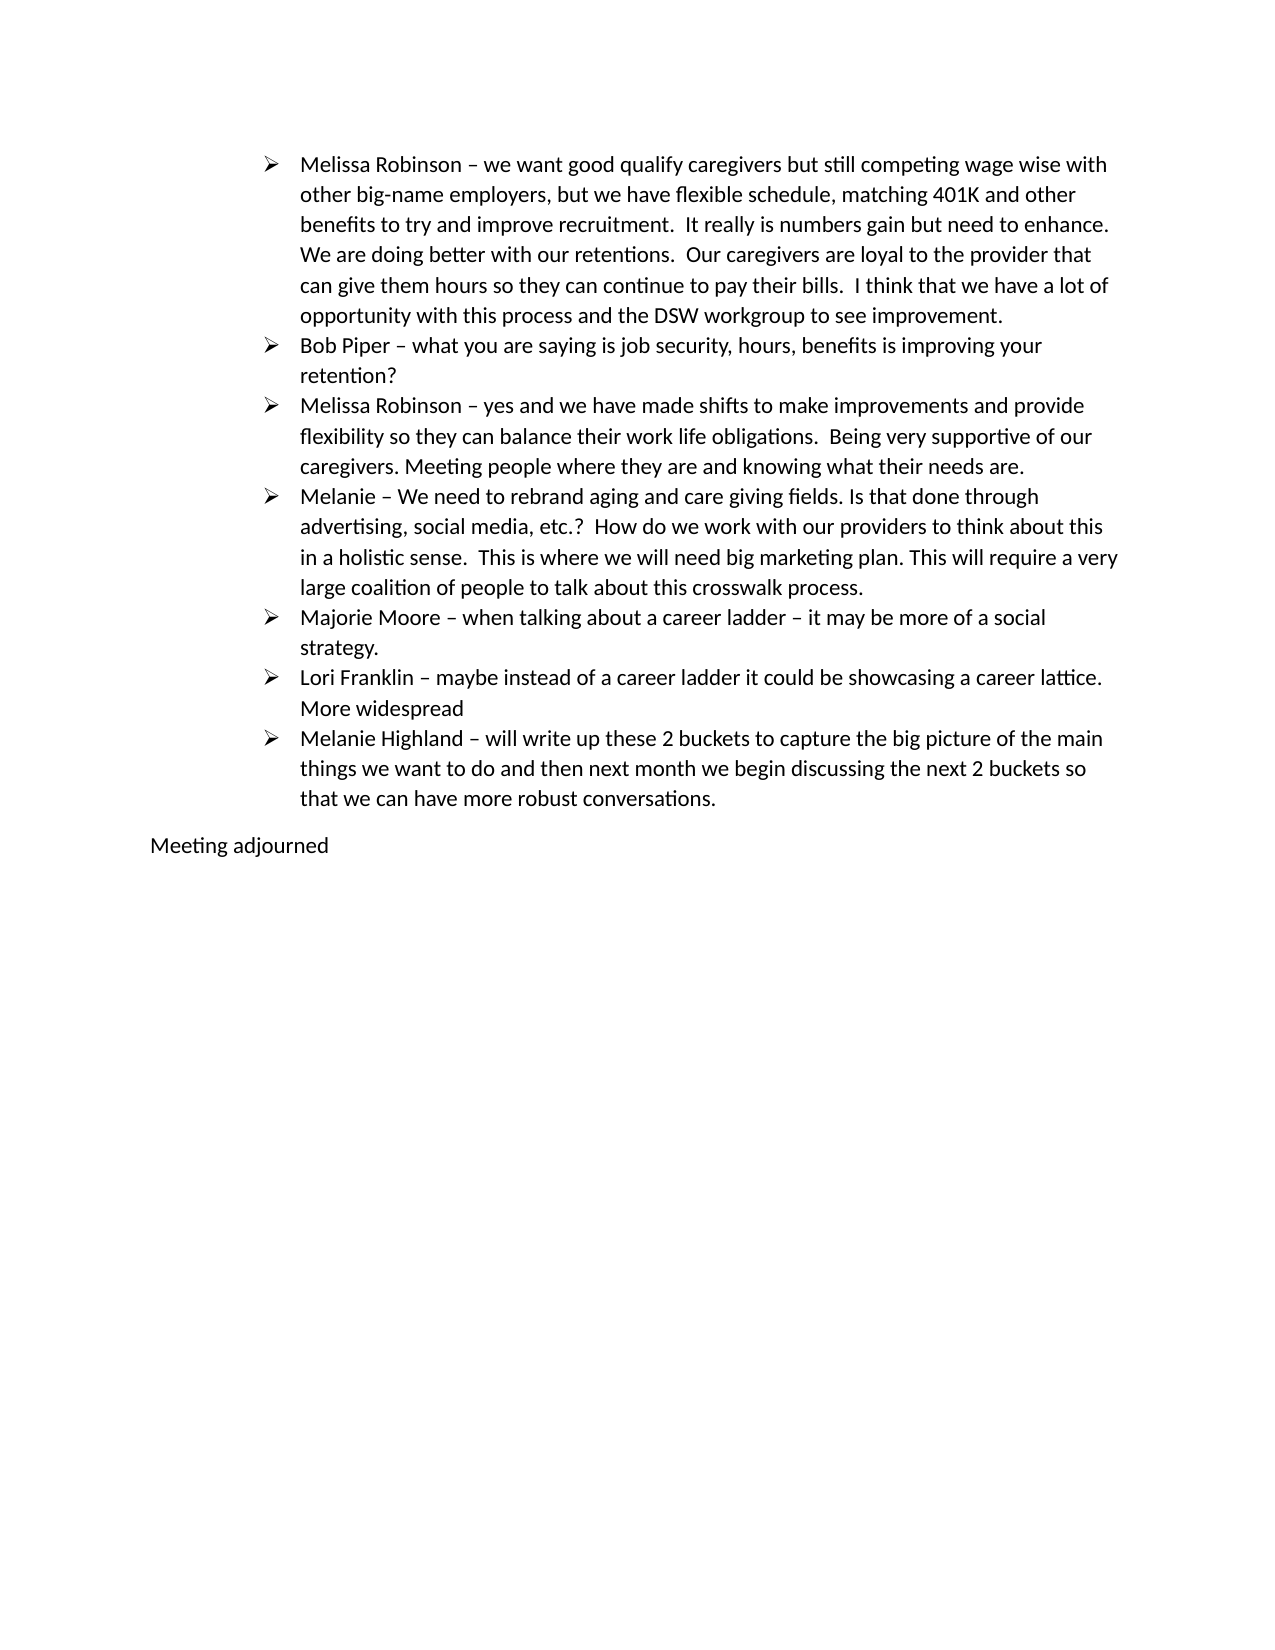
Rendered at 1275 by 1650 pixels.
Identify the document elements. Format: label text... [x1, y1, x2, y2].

list Melanie Highland – will write up these 2 buckets to capture the big picture of the main things we want to do and then next month we begin discussing the next 2 buckets so that we can have more robust conversations. [262, 724, 1125, 812]
list Melissa Robinson – we want good qualify caregivers but still competing wage wise with other big-name employers, but we have flexible schedule, matching 401K and other benefits to try and improve recruitment. It really is numbers gain but need to enhance. We are doing better with our retentions. Our caregivers are loyal to the provider that can give them hours so they can continue to pay their bills. I think that we have a lot of opportunity with this process and the DSW workgroup to see improvement. [262, 150, 1125, 329]
text Meeting adjourned [150, 831, 1125, 859]
list Melissa Robinson – yes and we have made shifts to make improvements and provide flexibility so they can balance their work life obligations. Being very supportive of our caregivers. Meeting people where they are and knowing what their needs are. [262, 392, 1125, 480]
list Lori Franklin – maybe instead of a career ladder it could be showcasing a career lattice. More widespread [262, 663, 1125, 722]
list Majorie Moore – when talking about a career ladder – it may be more of a social strategy. [262, 603, 1125, 661]
list Bob Piper – what you are saying is job security, hours, benefits is improving your retention? [262, 331, 1125, 389]
list Melanie – We need to rebrand aging and care giving fields. Is that done through advertising, social media, etc.? How do we work with our providers to think about this in a holistic sense. This is where we will need big marketing plan. This will require a very large coalition of people to talk about this crosswalk process. [262, 482, 1125, 601]
